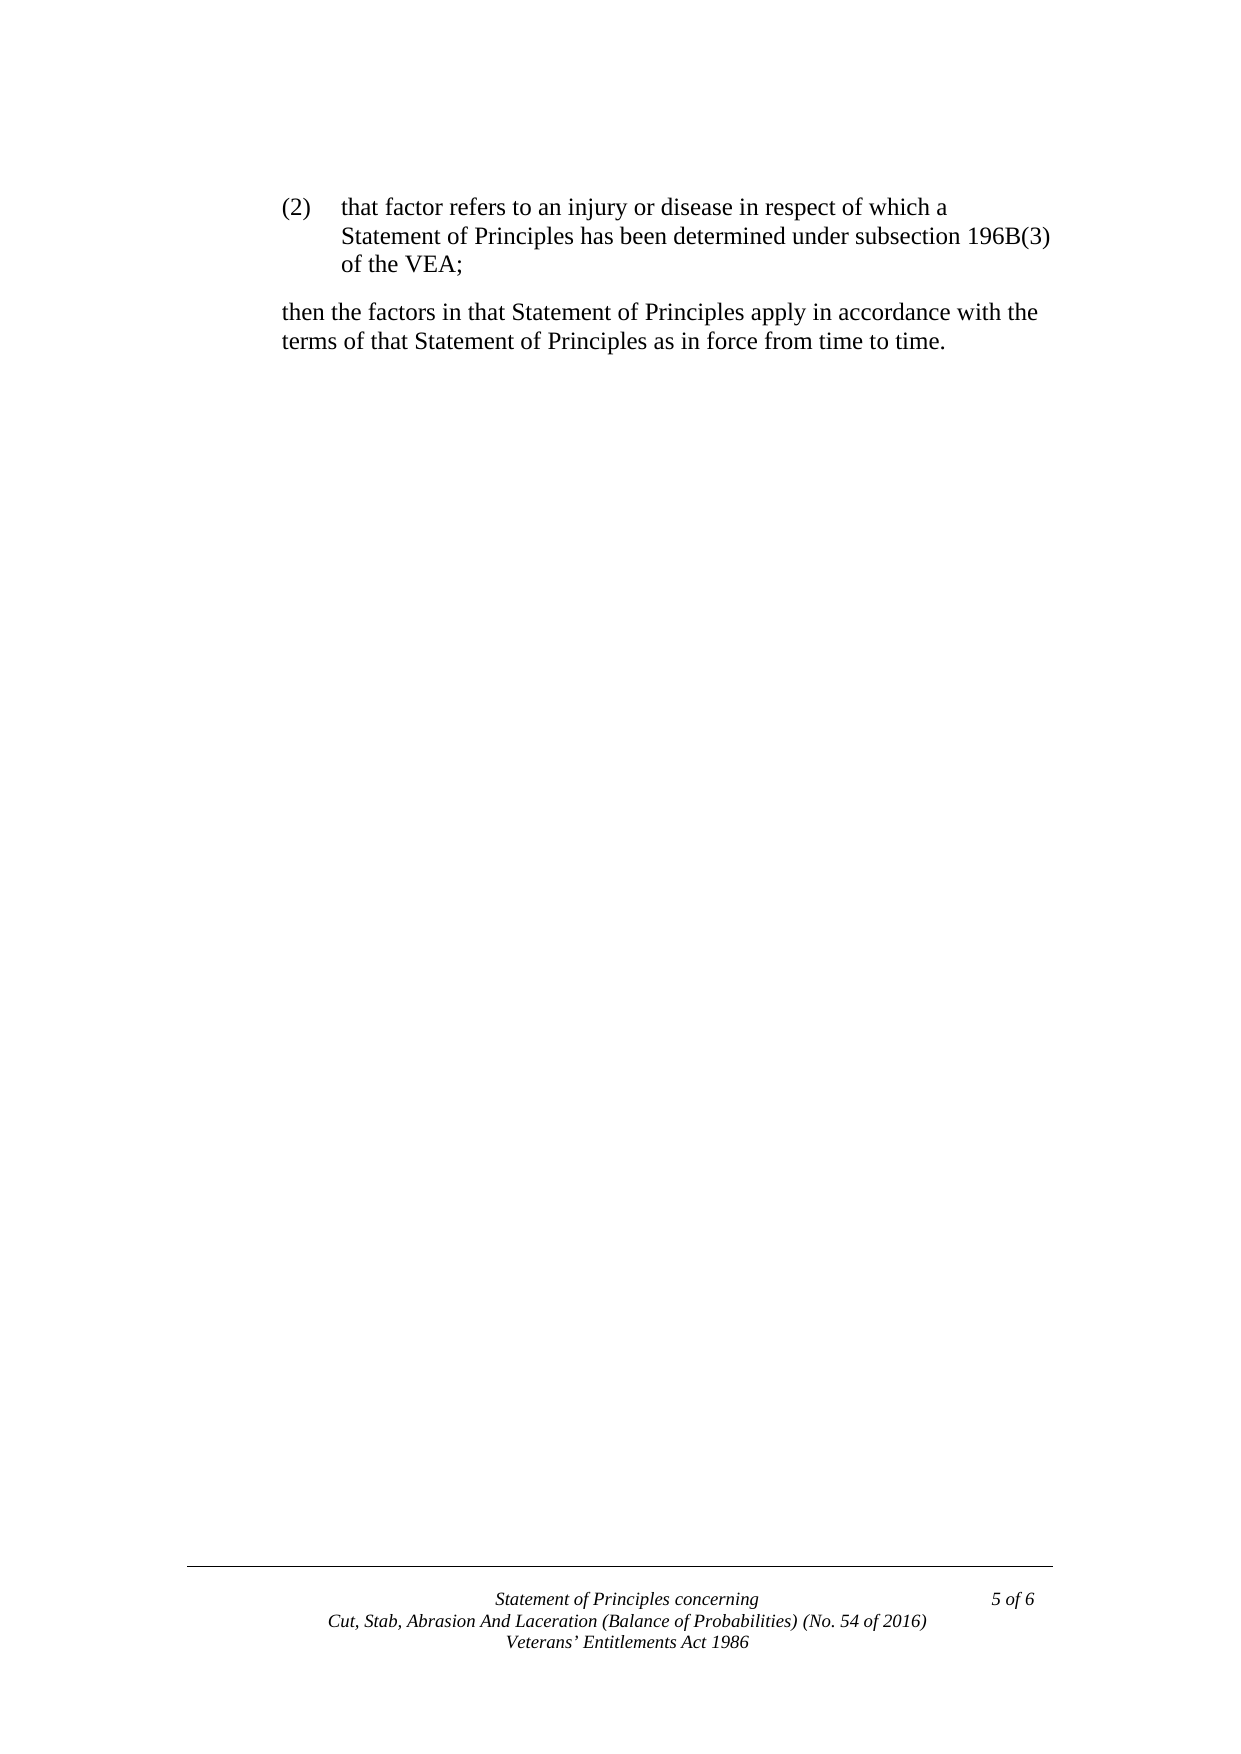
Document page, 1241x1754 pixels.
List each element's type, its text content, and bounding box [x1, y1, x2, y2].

text that factor refers to an injury or disease in respect of which a Statement of Principles has been determined under subsection 196B(3) of the VEA; [282, 192, 1053, 278]
text then the factors in that Statement of Principles apply in accordance with the terms of that Statement of Principles as in force from time to time. [282, 297, 1053, 354]
